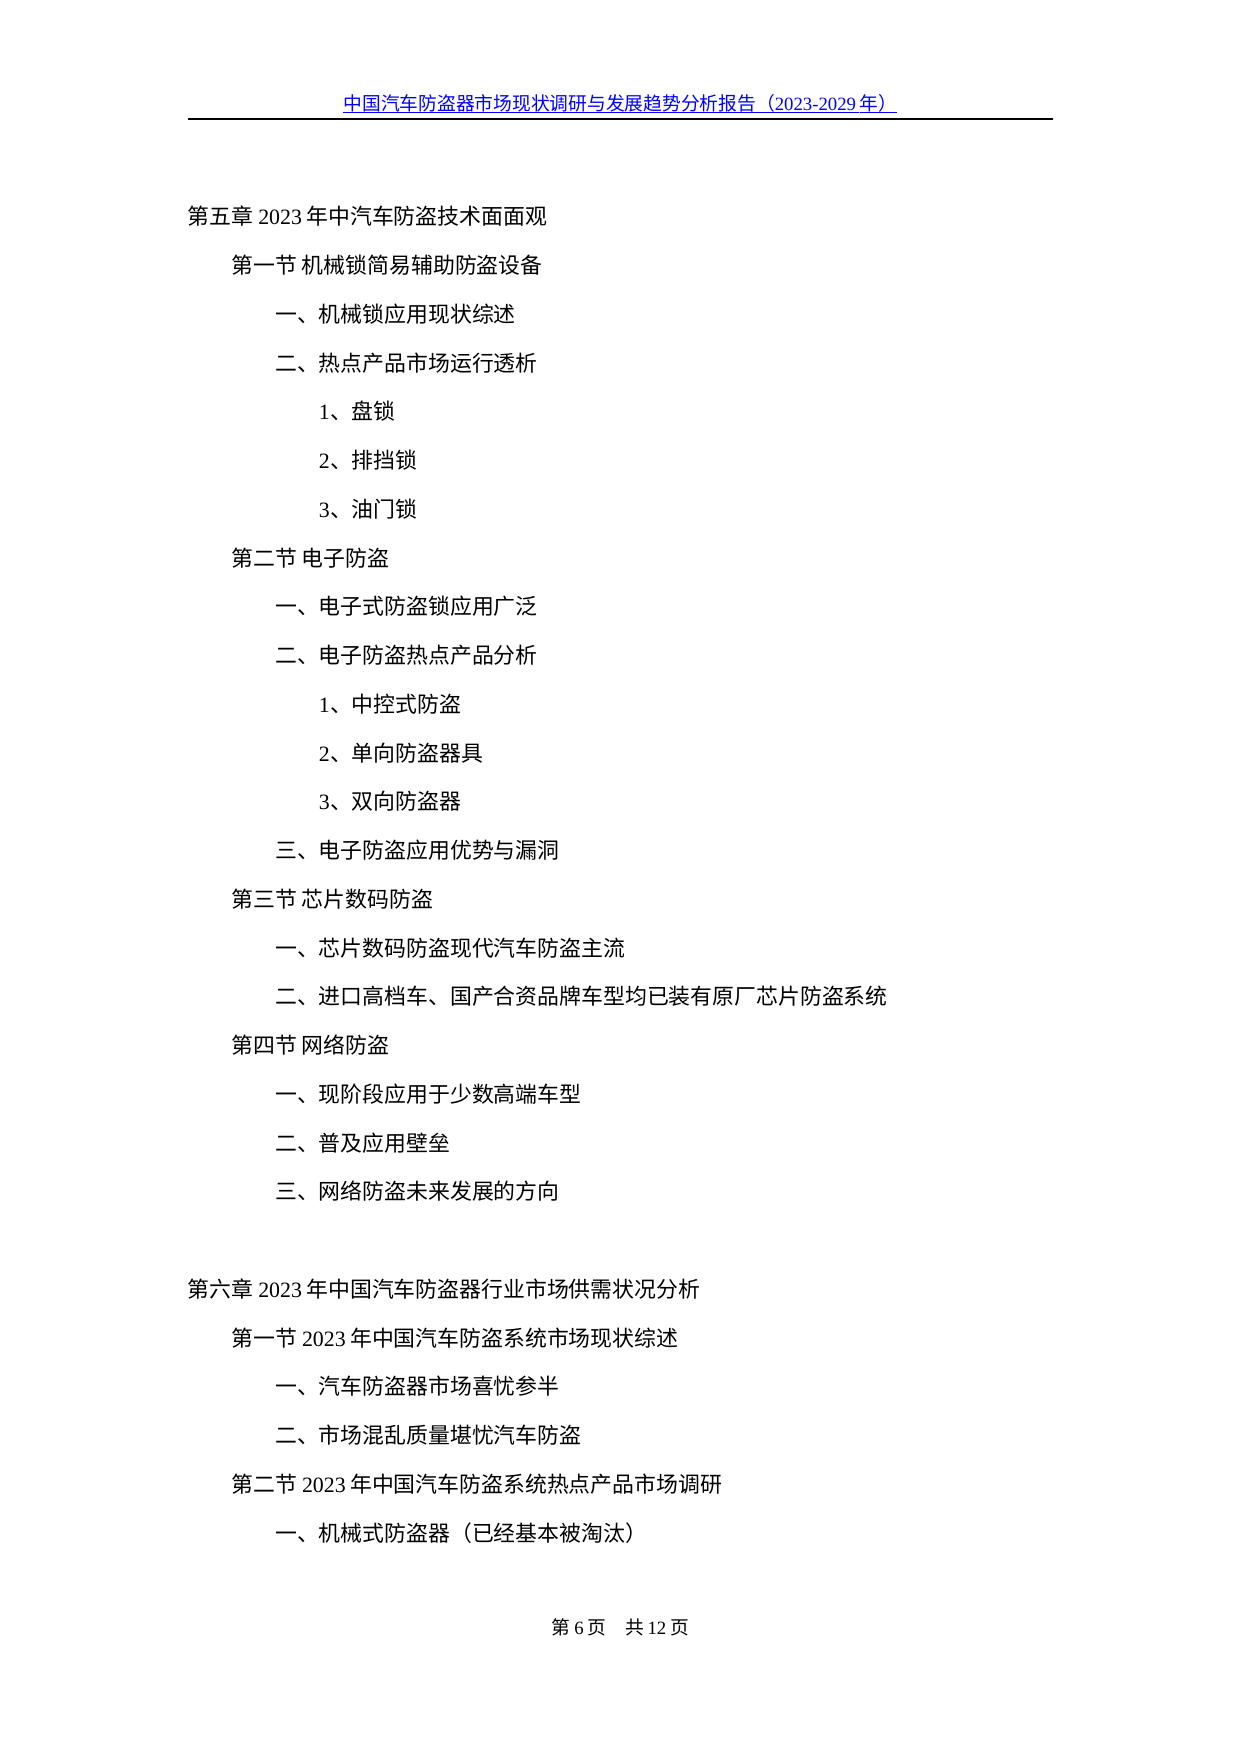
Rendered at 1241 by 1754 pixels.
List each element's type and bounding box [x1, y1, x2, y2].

text [187, 150, 1053, 1548]
